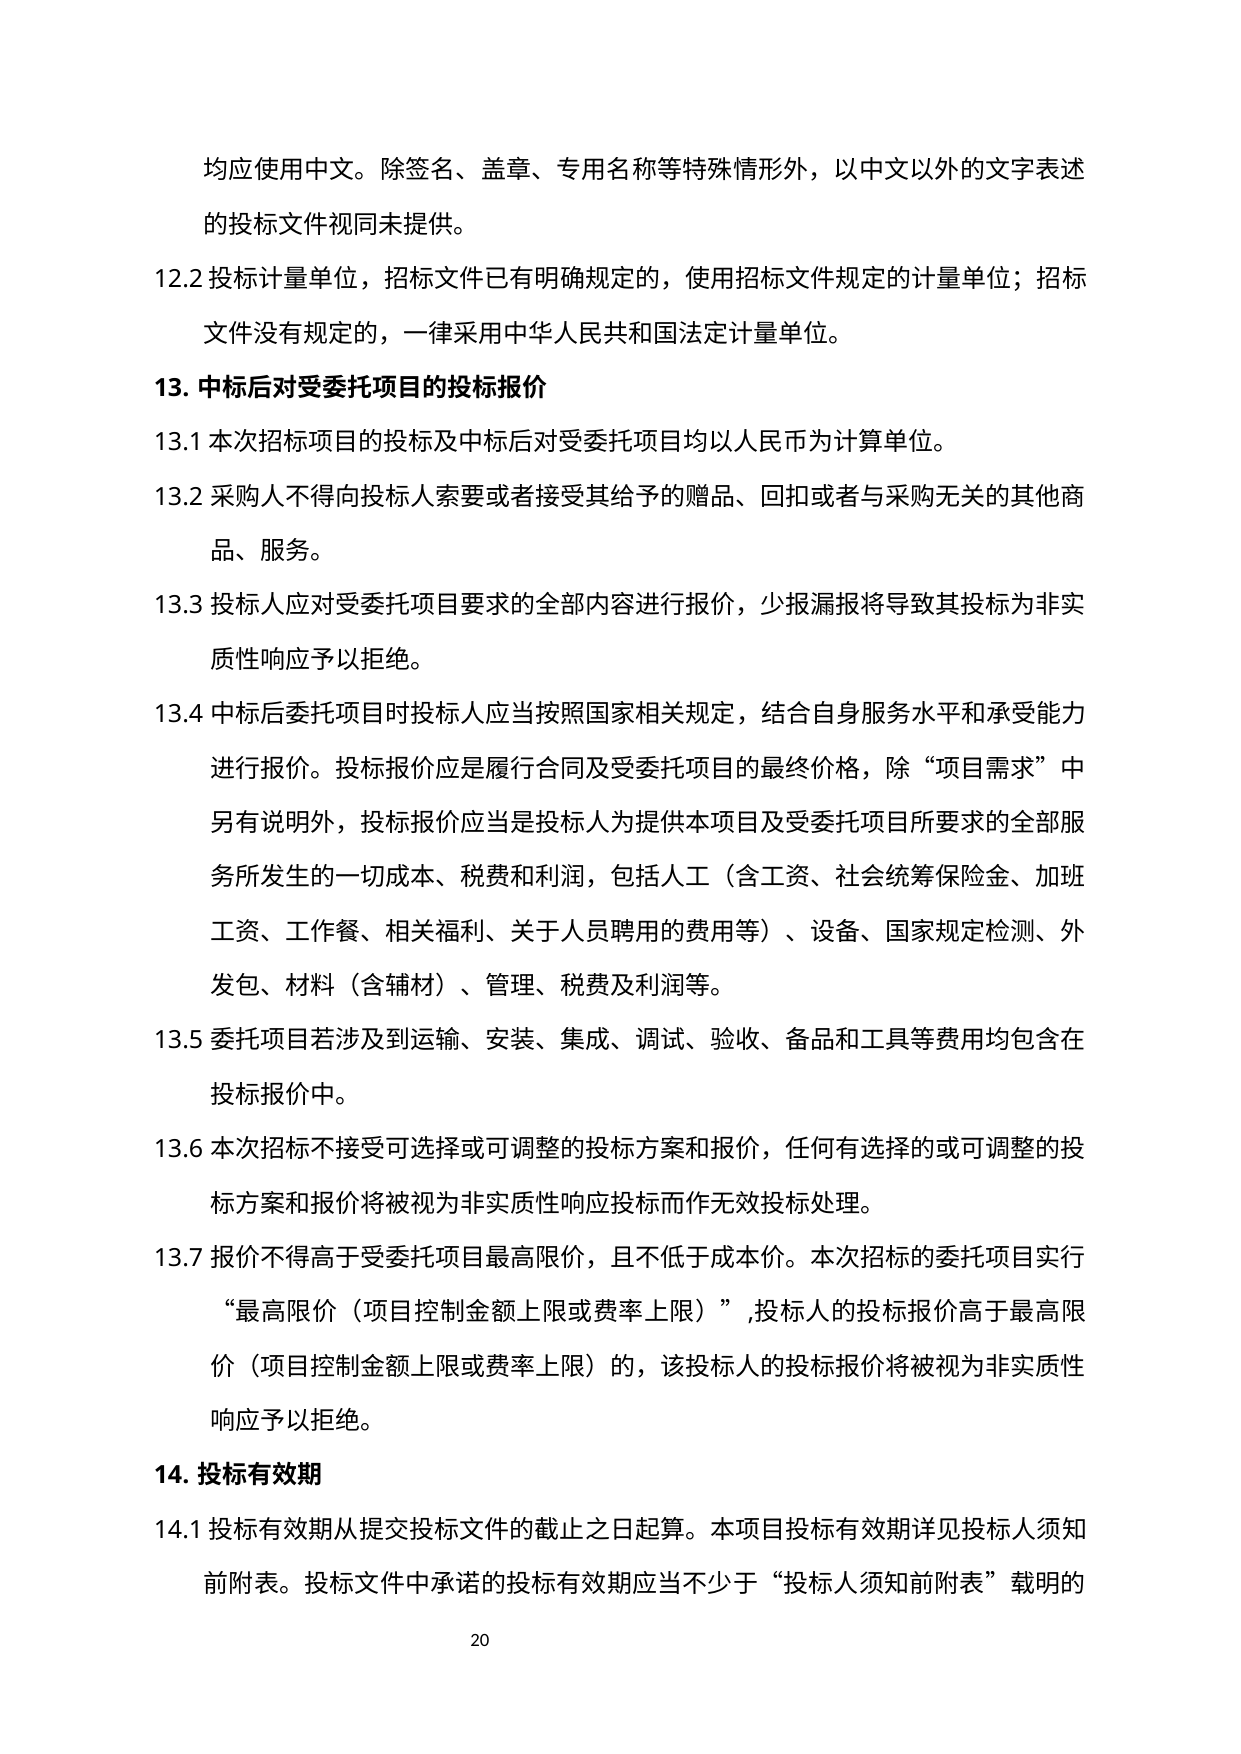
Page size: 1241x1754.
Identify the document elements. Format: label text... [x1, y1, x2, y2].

list 13.1本次招标项目的投标及中标后对受委托项目均以人民币为计算单位。 [153, 422, 1087, 458]
list 本次招标不接受可选择或可调整的投标方案和报价，任何有选择的或可调整的投标方案和报价将被视为非实质性响应投标而作无效投标处理。 [153, 1129, 1087, 1219]
list 报价不得高于受委托项目最高限价，且不低于成本价。本次招标的委托项目实行“最高限价（项目控制金额上限或费率上限）”,投标人的投标报价高于最高限价（项目控制金额上限或费率上限）的，该投标人的投标报价将被视为非实质性响应予以拒绝。 [153, 1237, 1087, 1437]
list 委托项目若涉及到运输、安装、集成、调试、验收、备品和工具等费用均包含在投标报价中。 [153, 1020, 1087, 1111]
list 投标有效期 [153, 1455, 1087, 1491]
list 中标后对受委托项目的投标报价 [153, 367, 1087, 404]
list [153, 1509, 1087, 1600]
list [153, 150, 1087, 241]
list 投标人应对受委托项目要求的全部内容进行报价，少报漏报将导致其投标为非实质性响应予以拒绝。 [153, 585, 1087, 676]
list 采购人不得向投标人索要或者接受其给予的赠品、回扣或者与采购无关的其他商品、服务。 [153, 476, 1087, 567]
list 中标后委托项目时投标人应当按照国家相关规定，结合自身服务水平和承受能力进行报价。投标报价应是履行合同及受委托项目的最终价格，除“项目需求”中另有说明外，投标报价应当是投标人为提供本项目及受委托项目所要求的全部服务所发生的一切成本、税费和利润，包括人工（含工资、社会统筹保险金、加班工资、工作餐、相关福利、关于人员聘用的费用等）、设备、国家规定检测、外发包、材料（含辅材）、管理、税费及利润等。 [153, 694, 1087, 1002]
list 12.2投标计量单位，招标文件已有明确规定的，使用招标文件规定的计量单位；招标文件没有规定的，一律采用中华人民共和国法定计量单位。 [153, 259, 1087, 349]
